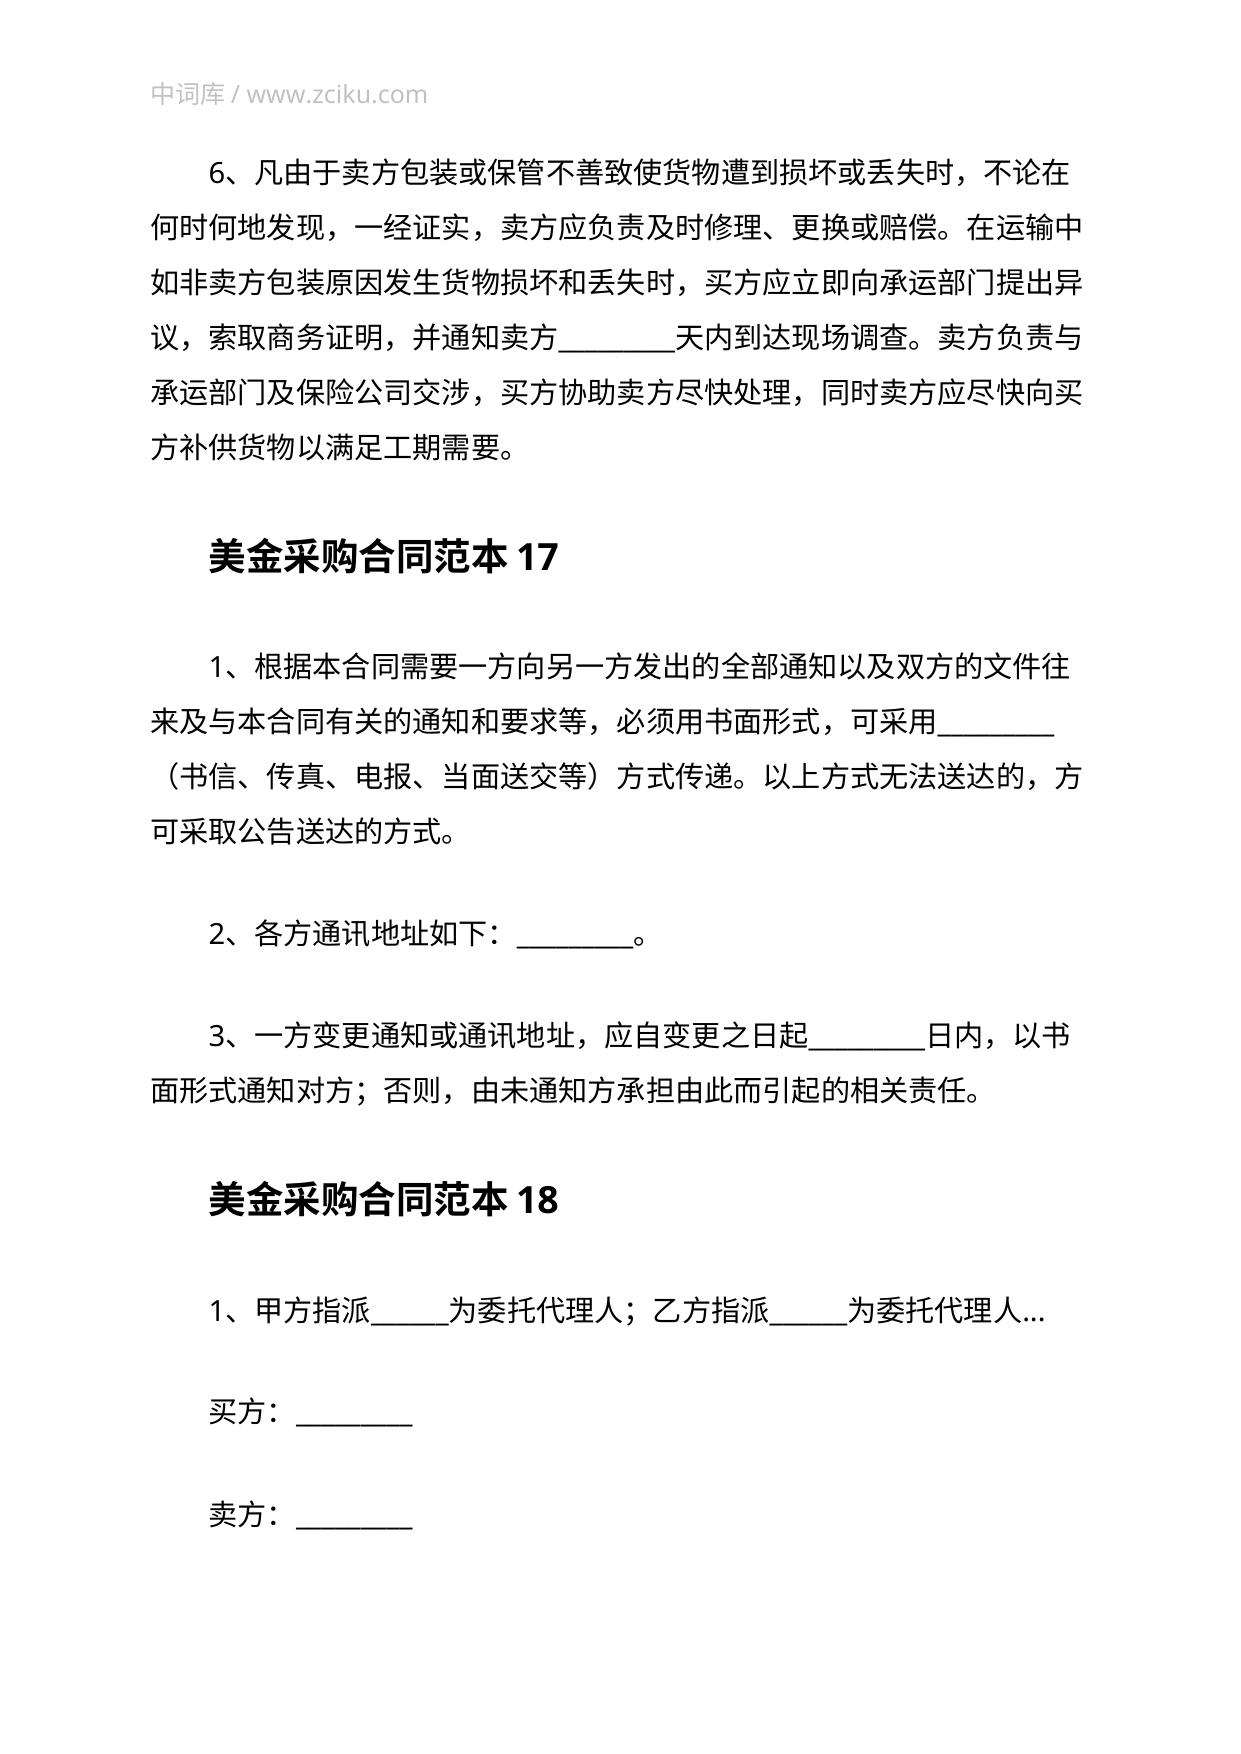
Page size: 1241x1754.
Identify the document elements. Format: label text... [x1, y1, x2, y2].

text 1、根据本合同需要一方向另一方发出的全部通知以及双方的文件往来及与本合同有关的通知和要求等，必须用书面形式，可采用_________（书信、传真、电报、当面送交等）方式传递。以上方式无法送达的，方可采取公告送达的方式。 [150, 644, 1090, 851]
text 1、甲方指派______为委托代理人；乙方指派______为委托代理人... [150, 1287, 1090, 1329]
text 买方：_________ [150, 1389, 1090, 1431]
text 美金采购合同范本18 [150, 1169, 1090, 1224]
text 卖方：_________ [150, 1491, 1090, 1533]
text 美金采购合同范本17 [150, 526, 1090, 581]
text 2、各方通讯地址如下：_________。 [150, 911, 1090, 953]
text 6、凡由于卖方包装或保管不善致使货物遭到损坏或丢失时，不论在何时何地发现，一经证实，卖方应负责及时修理、更换或赔偿。在运输中如非卖方包装原因发生货物损坏和丢失时，买方应立即向承运部门提出异议，索取商务证明，并通知卖方_________天内到达现场调查。卖方负责与承运部门及保险公司交涉，买方协助卖方尽快处理，同时卖方应尽快向买方补供货物以满足工期需要。 [150, 150, 1090, 467]
text 3、一方变更通知或通讯地址，应自变更之日起_________日内，以书面形式通知对方；否则，由未通知方承担由此而引起的相关责任。 [150, 1013, 1090, 1110]
